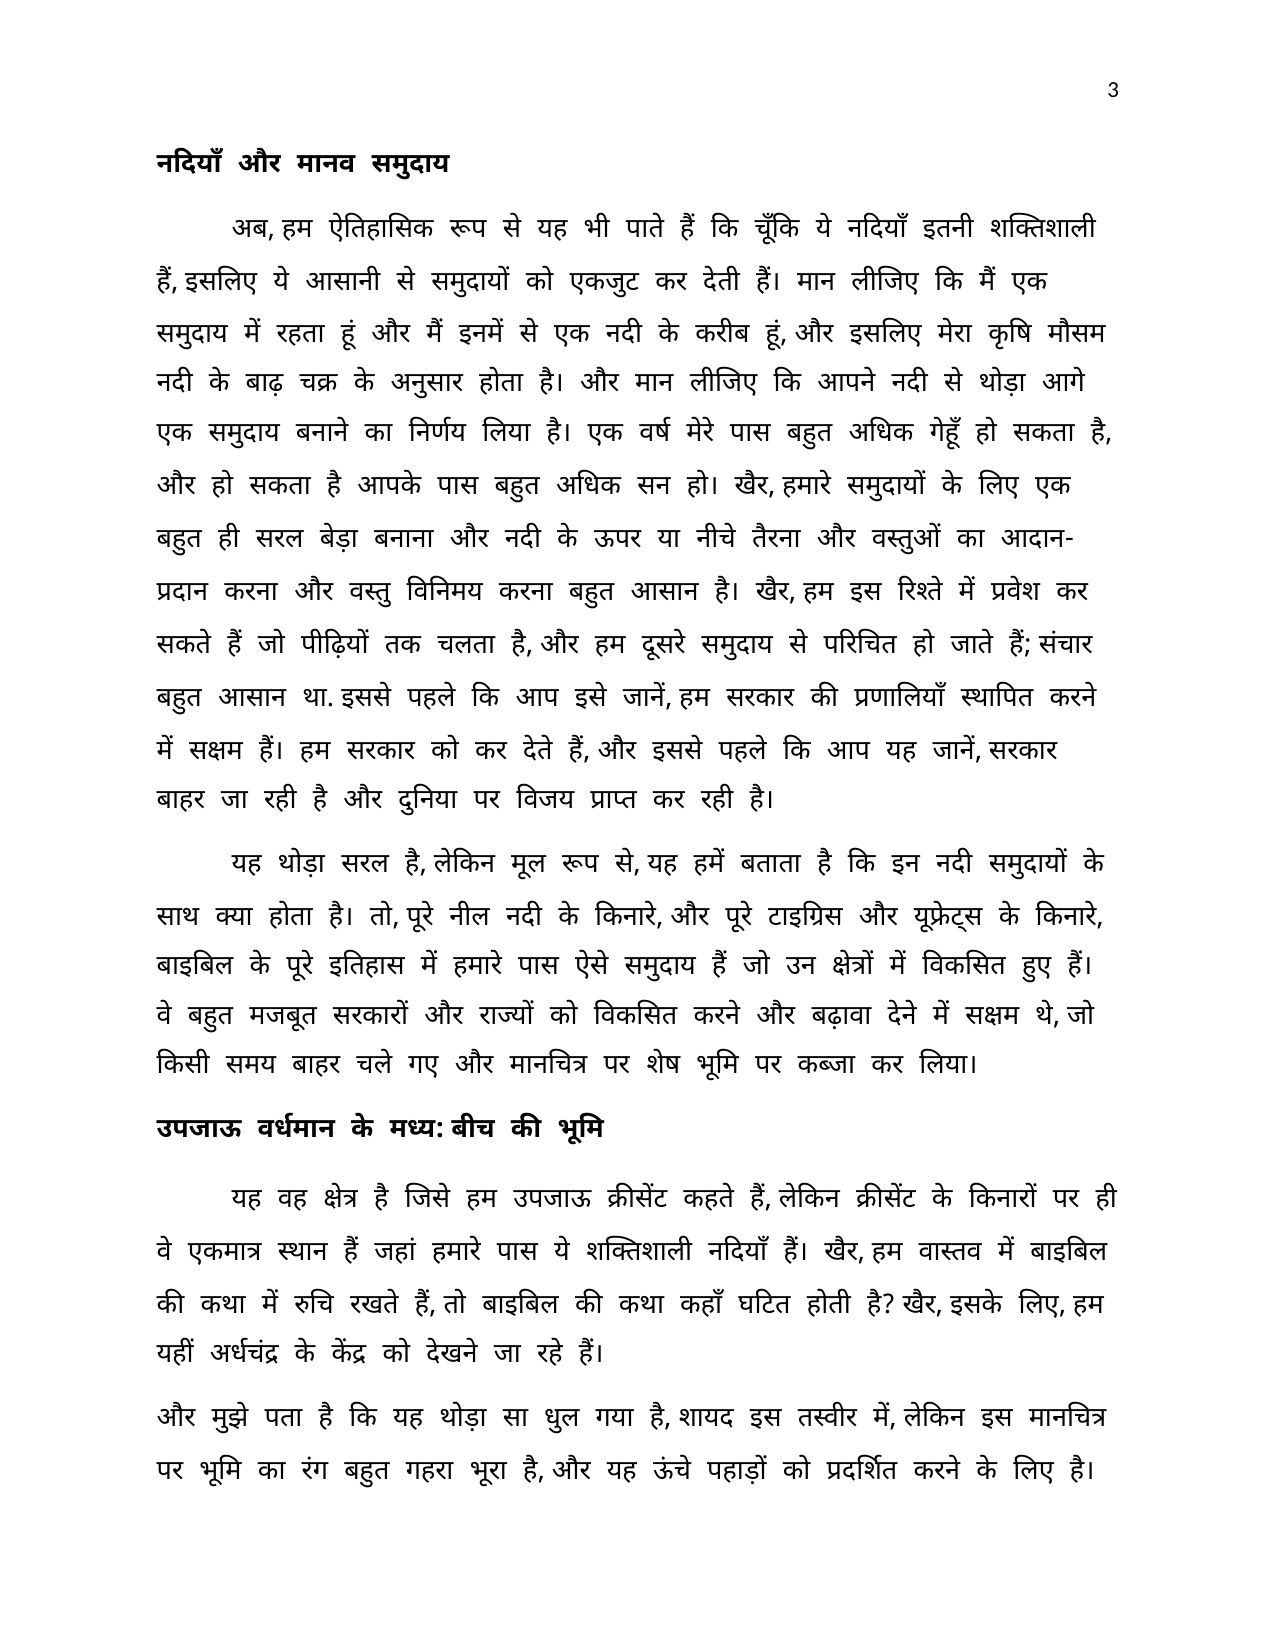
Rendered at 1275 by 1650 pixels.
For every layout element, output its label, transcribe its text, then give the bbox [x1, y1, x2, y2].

text उपजाऊ वर्धमान के मध्य: बीच की भूमि [156, 1113, 1118, 1149]
text नदियाँ और मानव समुदाय [156, 150, 1118, 181]
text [156, 1402, 1118, 1491]
text अब, हम ऐतिहासिक रूप से यह भी पाते हैं कि चूँकि ये नदियाँ इतनी शक्तिशाली हैं, इसलिए ये आसानी से समुदायों को एकजुट कर देती हैं। मान लीजिए कि मैं एक समुदाय में रहता हूं और मैं इनमें से एक नदी के करीब हूं, और इसलिए मेरा कृषि मौसम नदी के बाढ़ चक्र के अनुसार होता है। और मान लीजिए कि आपने नदी से थोड़ा आगे एक समुदाय बनाने का निर्णय लिया है। एक वर्ष मेरे पास बहुत अधिक गेहूँ हो सकता है, और हो सकता है आपके पास बहुत अधिक सन हो। खैर, हमारे समुदायों के लिए एक बहुत ही सरल बेड़ा बनाना और नदी के ऊपर या नीचे तैरना और वस्तुओं का आदान-प्रदान करना और वस्तु विनिमय करना बहुत आसान है। खैर, हम इस रिश्ते में प्रवेश कर सकते हैं जो पीढ़ियों तक चलता है, और हम दूसरे समुदाय से परिचित हो जाते हैं; संचार बहुत आसान था. इससे पहले कि आप इसे जानें, हम सरकार की प्रणालियाँ स्थापित करने में सक्षम हैं। हम सरकार को कर देते हैं, और इससे पहले कि आप यह जानें, सरकार बाहर जा रही है और दुनिया पर विजय प्राप्त कर रही है। [156, 213, 1118, 816]
text यह वह क्षेत्र है जिसे हम उपजाऊ क्रीसेंट कहते हैं, लेकिन क्रीसेंट के किनारों पर ही वे एकमात्र स्थान हैं जहां हमारे पास ये शक्तिशाली नदियाँ हैं। खैर, हम वास्तव में बाइबिल की कथा में रुचि रखते हैं, तो बाइबिल की कथा कहाँ घटित होती है? खैर, इसके लिए, हम यहीं अर्धचंद्र के केंद्र को देखने जा रहे हैं। [156, 1183, 1118, 1370]
text यह थोड़ा सरल है, लेकिन मूल रूप से, यह हमें बताता है कि इन नदी समुदायों के साथ क्या होता है। तो, पूरे नील नदी के किनारे, और पूरे टाइग्रिस और यूफ्रेट्स के किनारे, बाइबिल के पूरे इतिहास में हमारे पास ऐसे समुदाय हैं जो उन क्षेत्रों में विकसित हुए हैं। वे बहुत मजबूत सरकारों और राज्यों को विकसित करने और बढ़ावा देने में सक्षम थे, जो किसी समय बाहर चले गए और मानचित्र पर शेष भूमि पर कब्जा कर लिया। [156, 848, 1118, 1082]
